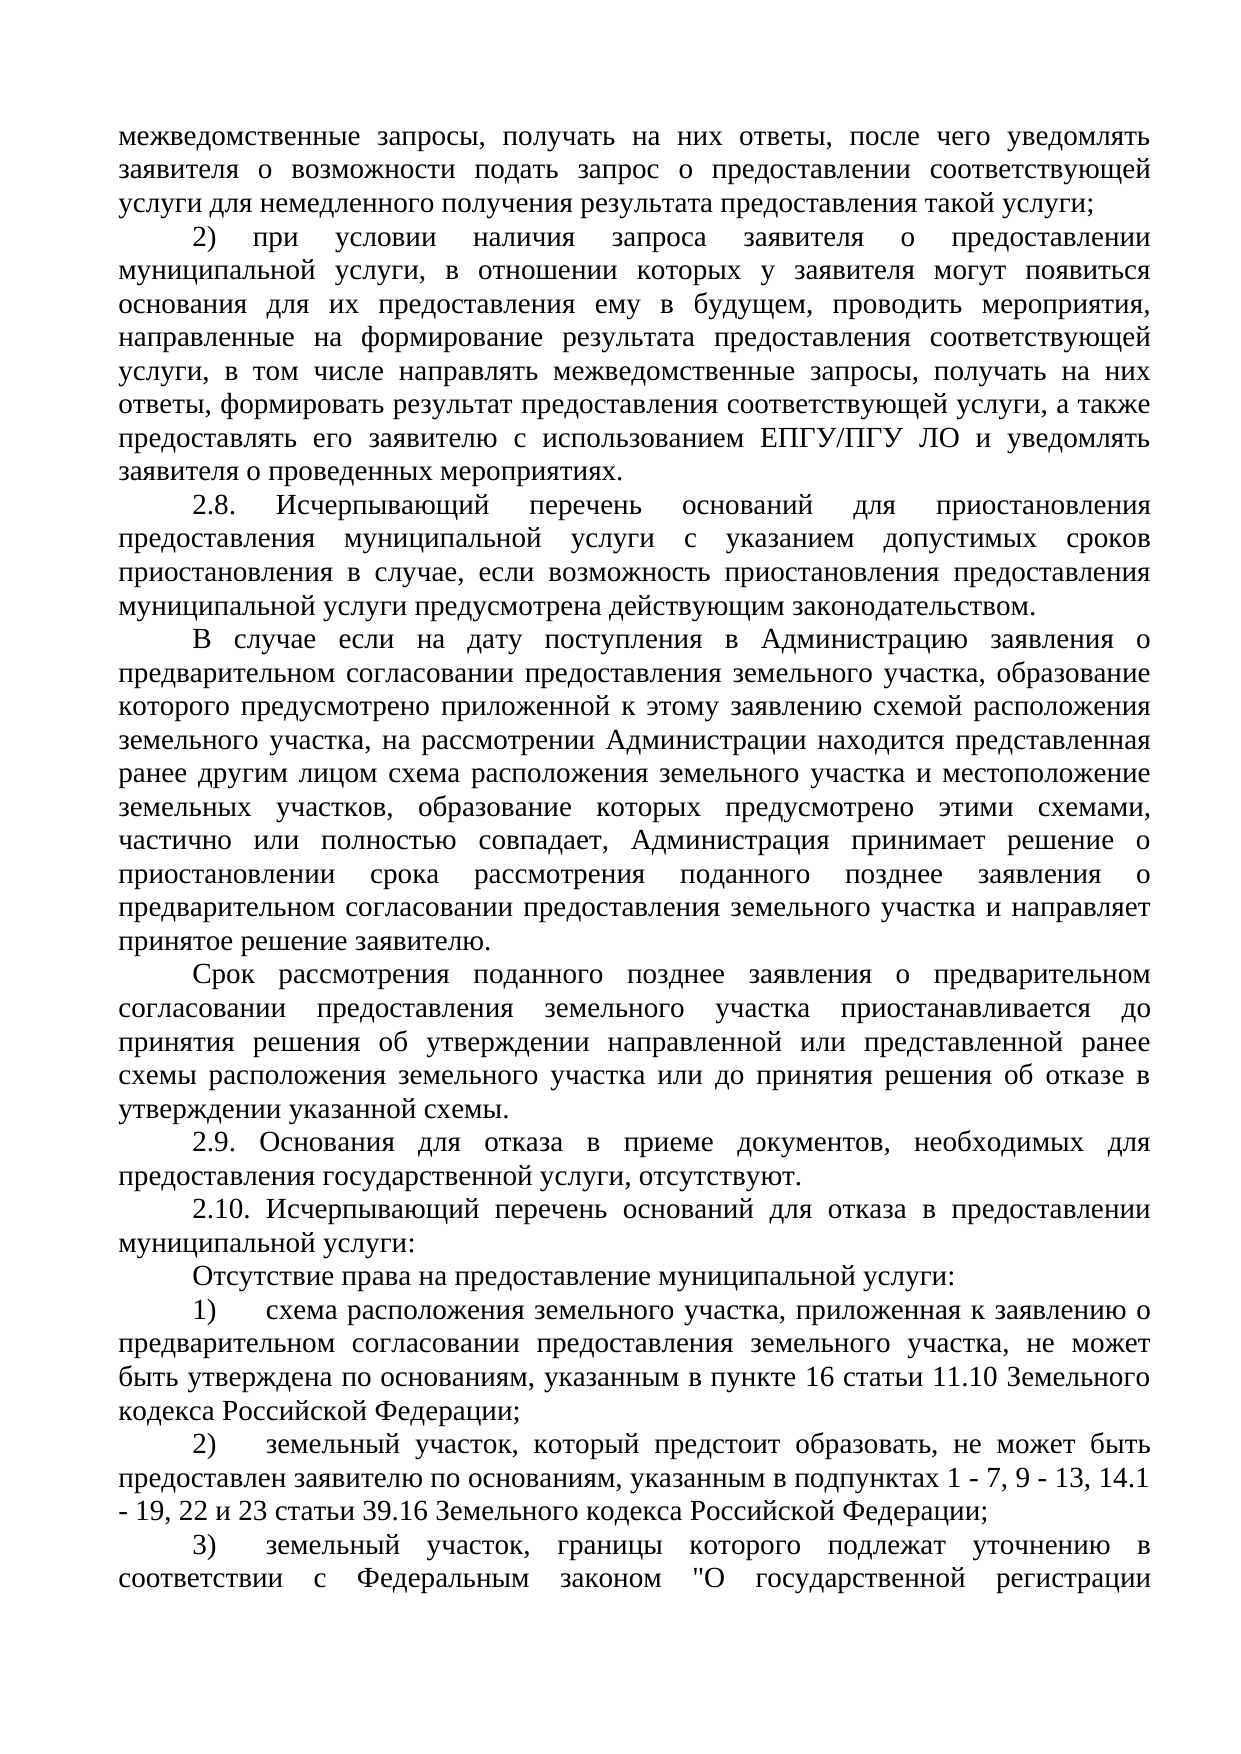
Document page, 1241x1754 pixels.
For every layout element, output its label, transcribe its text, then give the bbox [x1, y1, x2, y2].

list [118, 1527, 1152, 1594]
list схема расположения земельного участка, приложенная к заявлению о предварительном согласовании предоставления земельного участка, не может быть утверждена по основаниям, указанным в пункте 16 статьи 11.10 Земельного кодекса Российской Федерации; [118, 1292, 1152, 1426]
text 2.9. Основания для отказа в приеме документов, необходимых для предоставления государственной услуги, отсутствуют. [118, 1124, 1152, 1191]
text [118, 118, 1152, 219]
text В случае если на дату поступления в Администрацию заявления о предварительном согласовании предоставления земельного участка, образование которого предусмотрено приложенной к этому заявлению схемой расположения земельного участка, на рассмотрении Администрации находится представленная ранее другим лицом схема расположения земельного участка и местоположение земельных участков, образование которых предусмотрено этими схемами, частично или полностью совпадает, Администрация принимает решение о приостановлении срока рассмотрения поданного позднее заявления о предварительном согласовании предоставления земельного участка и направляет принятое решение заявителю. [118, 621, 1152, 957]
text 2) при условии наличия запроса заявителя о предоставлении муниципальной услуги, в отношении которых у заявителя могут появиться основания для их предоставления ему в будущем, проводить мероприятия, направленные на формирование результата предоставления соответствующей услуги, в том числе направлять межведомственные запросы, получать на них ответы, формировать результат предоставления соответствующей услуги, а также предоставлять его заявителю с использованием ЕПГУ/ПГУ ЛО и уведомлять заявителя о проведенных мероприятиях. [118, 219, 1152, 487]
text Срок рассмотрения поданного позднее заявления о предварительном согласовании предоставления земельного участка приостанавливается до принятия решения об утверждении направленной или представленной ранее схемы расположения земельного участка или до принятия решения об отказе в утверждении указанной схемы. [118, 957, 1152, 1124]
text Отсутствие права на предоставление муниципальной услуги: [118, 1258, 1152, 1292]
list земельный участок, который предстоит образовать, не может быть предоставлен заявителю по основаниям, указанным в подпунктах 1 - 7, 9 - 13, 14.1 - 19, 22 и 23 статьи 39.16 Земельного кодекса Российской Федерации; [118, 1426, 1152, 1527]
text 2.8. Исчерпывающий перечень оснований для приостановления предоставления муниципальной услуги с указанием допустимых сроков приостановления в случае, если возможность приостановления предоставления муниципальной услуги предусмотрена действующим законодательством. [118, 487, 1152, 621]
text 2.10. Исчерпывающий перечень оснований для отказа в предоставлении муниципальной услуги: [118, 1191, 1152, 1258]
